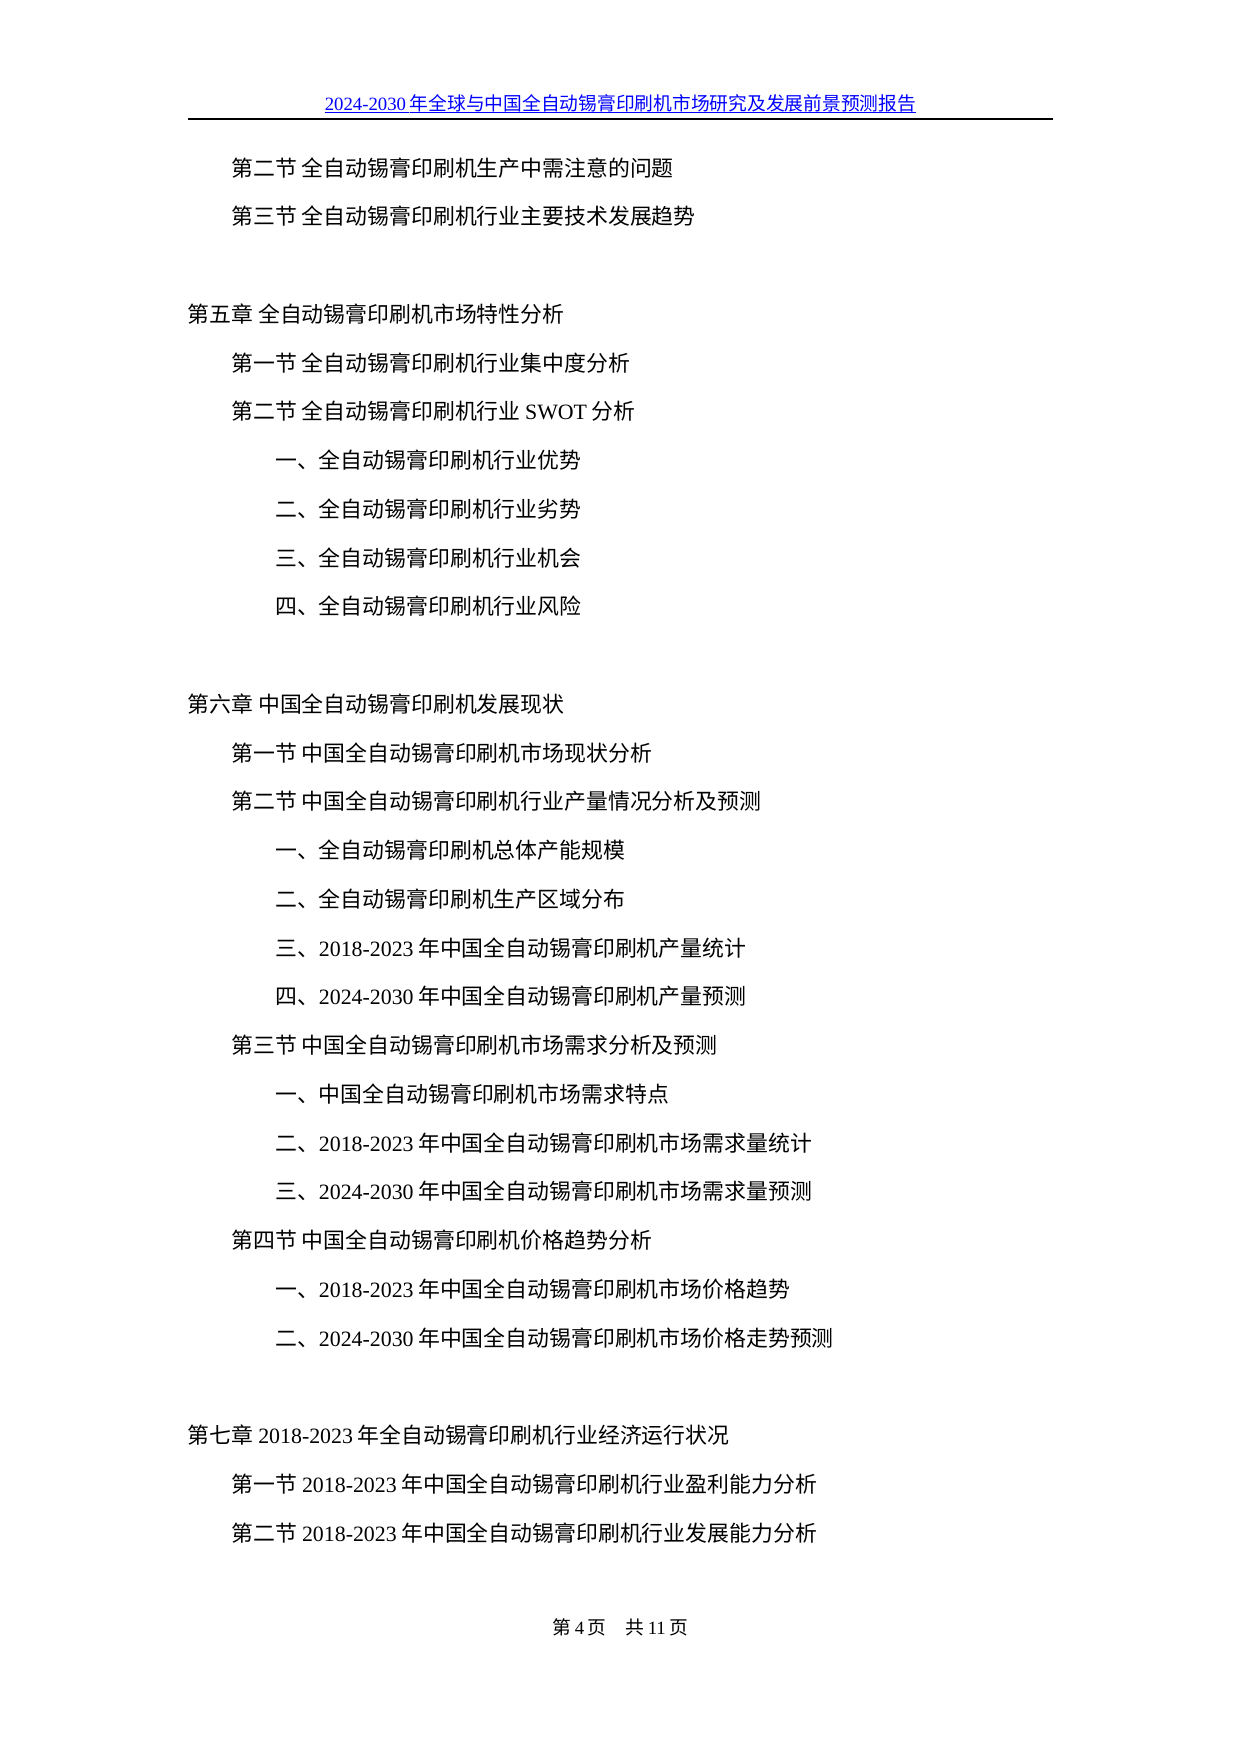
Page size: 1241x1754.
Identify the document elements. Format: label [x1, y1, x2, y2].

text [187, 150, 1053, 1548]
